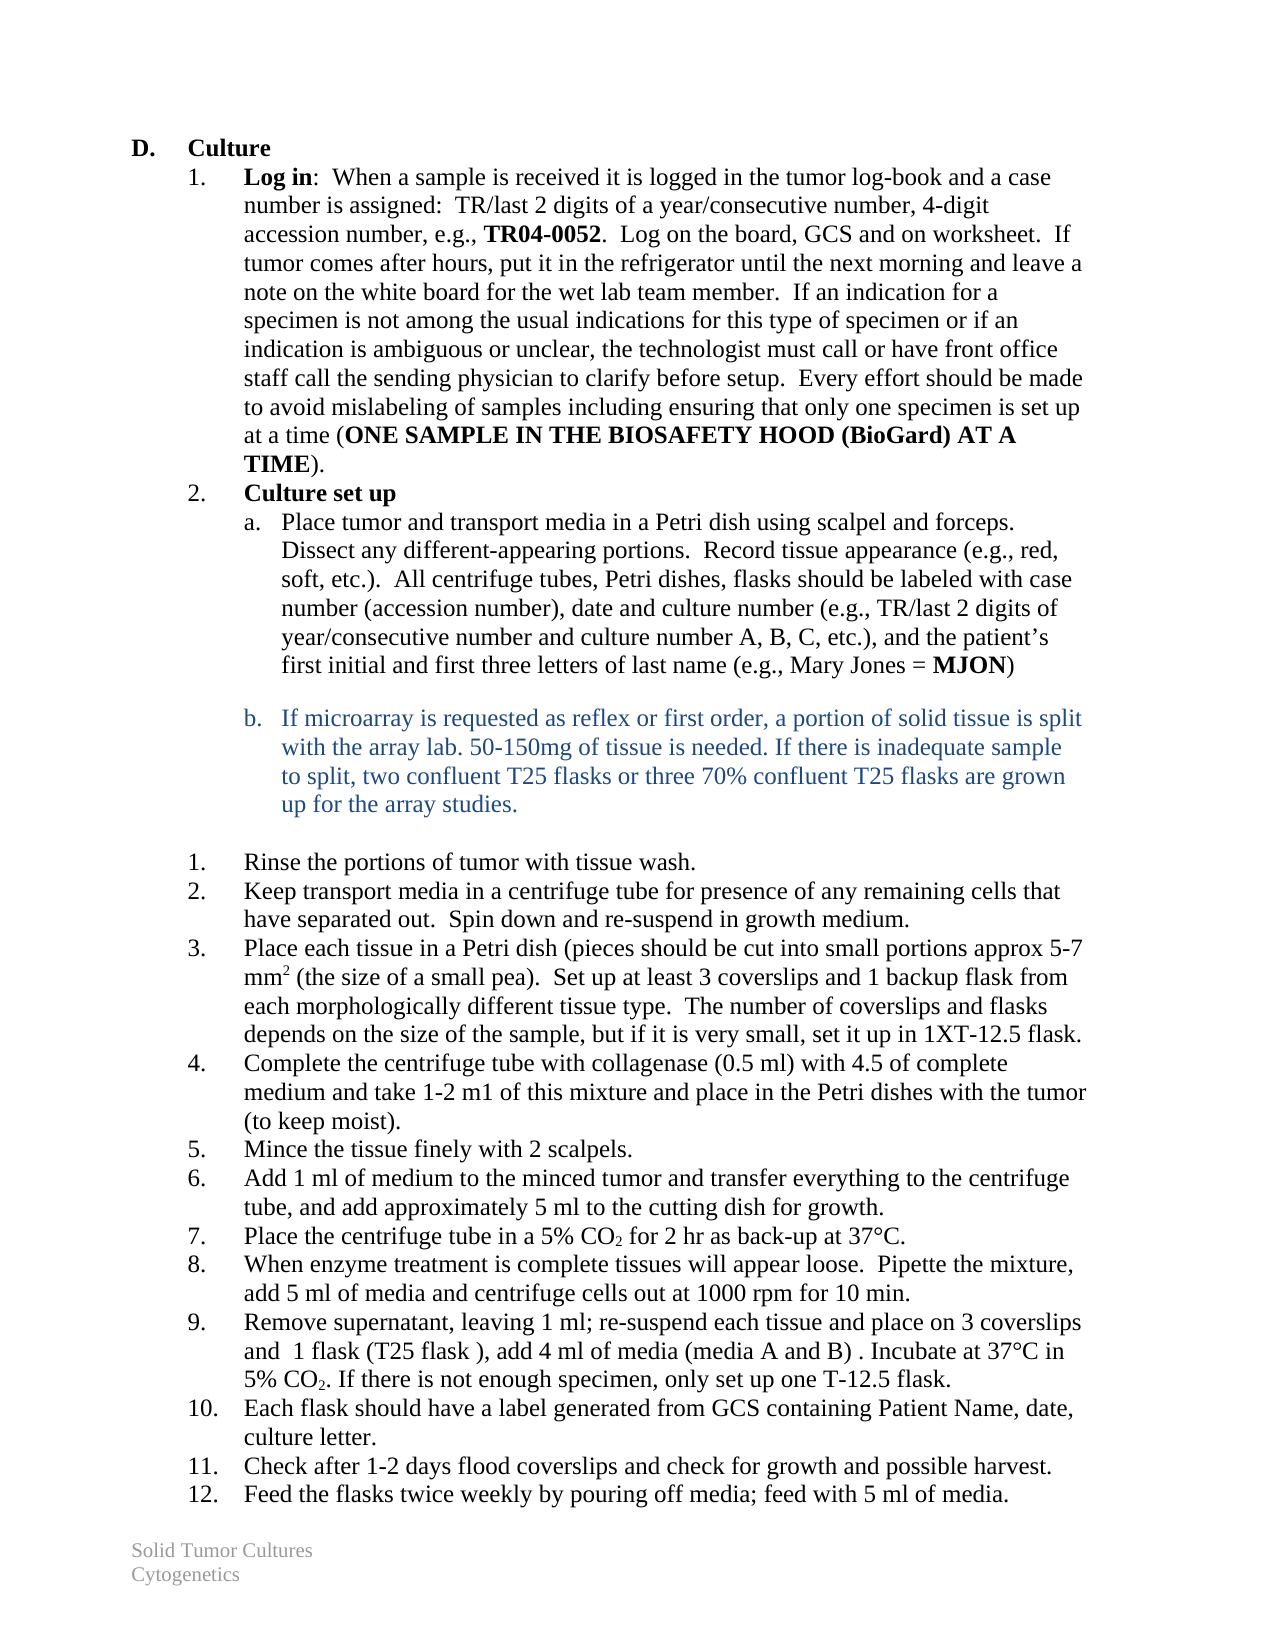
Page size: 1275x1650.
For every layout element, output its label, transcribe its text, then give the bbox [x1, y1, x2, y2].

list Remove supernatant, leaving 1 ml; re-suspend each tissue and place on 3 coverslips and 1 flask (T25 flask ), add 4 ml of media (media A and B) . Incubate at 37°C in 5% CO2. If there is not enough specimen, only set up one T-12.5 flask. [187, 1307, 1087, 1393]
list Mince the tissue finely with 2 scalpels. [187, 1134, 1087, 1163]
list Each flask should have a label generated from GCS containing Patient Name, date, culture letter. [187, 1393, 1087, 1451]
list When enzyme treatment is complete tissues will appear loose. Pipette the mixture, add 5 ml of media and centrifuge cells out at 1000 rpm for 10 min. [187, 1249, 1087, 1307]
list Keep transport media in a centrifuge tube for presence of any remaining cells that have separated out. Spin down and re-suspend in growth medium. [187, 876, 1087, 933]
list Feed the flasks twice weekly by pouring off media; feed with 5 ml of media. [187, 1479, 1087, 1508]
list Culture set up [187, 478, 1087, 507]
list Add 1 ml of medium to the minced tumor and transfer everything to the centrifuge tube, and add approximately 5 ml to the cutting dish for growth. [187, 1163, 1087, 1221]
list Place each tissue in a Petri dish (pieces should be cut into small portions approx 5-7 mm2 (the size of a small pea). Set up at least 3 coverslips and 1 backup flask from each morphologically different tissue type. The number of coverslips and flasks depends on the size of the sample, but if it is very small, set it up in 1XT-12.5 flask. [187, 933, 1087, 1048]
list Rinse the portions of tumor with tissue wash. [187, 847, 1087, 876]
list Check after 1-2 days flood coverslips and check for growth and possible harvest. [187, 1451, 1087, 1479]
list Place tumor and transport media in a Petri dish using scalpel and forceps. Dissect any different-appearing portions. Record tissue appearance (e.g., red, soft, etc.). All centrifuge tubes, Petri dishes, flasks should be labeled with case number (accession number), date and culture number (e.g., TR/last 2 digits of year/consecutive number and culture number A, B, C, etc.), and the patient’s first initial and first three letters of last name (e.g., Mary Jones = MJON) [244, 507, 1087, 679]
list Complete the centrifuge tube with collagenase (0.5 ml) with 4.5 of complete medium and take 1-2 m1 of this mixture and place in the Petri dishes with the tumor (to keep moist). [187, 1048, 1087, 1134]
list Place the centrifuge tube in a 5% CO2 for 2 hr as back-up at 37°C. [187, 1221, 1087, 1249]
list If microarray is requested as reflex or first order, a portion of solid tissue is split with the array lab. 50-150mg of tissue is needed. If there is inadequate sample to split, two confluent T25 flasks or three 70% confluent T25 flasks are grown up for the array studies. [244, 703, 1087, 818]
list Log in: When a sample is received it is logged in the tumor log-book and a case number is assigned: TR/last 2 digits of a year/consecutive number, 4-digit accession number, e.g., TR04-0052. Log on the board, GCS and on worksheet. If tumor comes after hours, put it in the refrigerator until the next morning and leave a note on the white board for the wet lab team member. If an indication for a specimen is not among the usual indications for this type of specimen or if an indication is ambiguous or unclear, the technologist must call or have front office staff call the sending physician to clarify before setup. Every effort should be made to avoid mislabeling of samples including ensuring that only one specimen is set up at a time (ONE SAMPLE IN THE BIOSAFETY HOOD (BioGard) AT A TIME). [187, 162, 1087, 478]
subtitle Culture [131, 133, 1087, 162]
